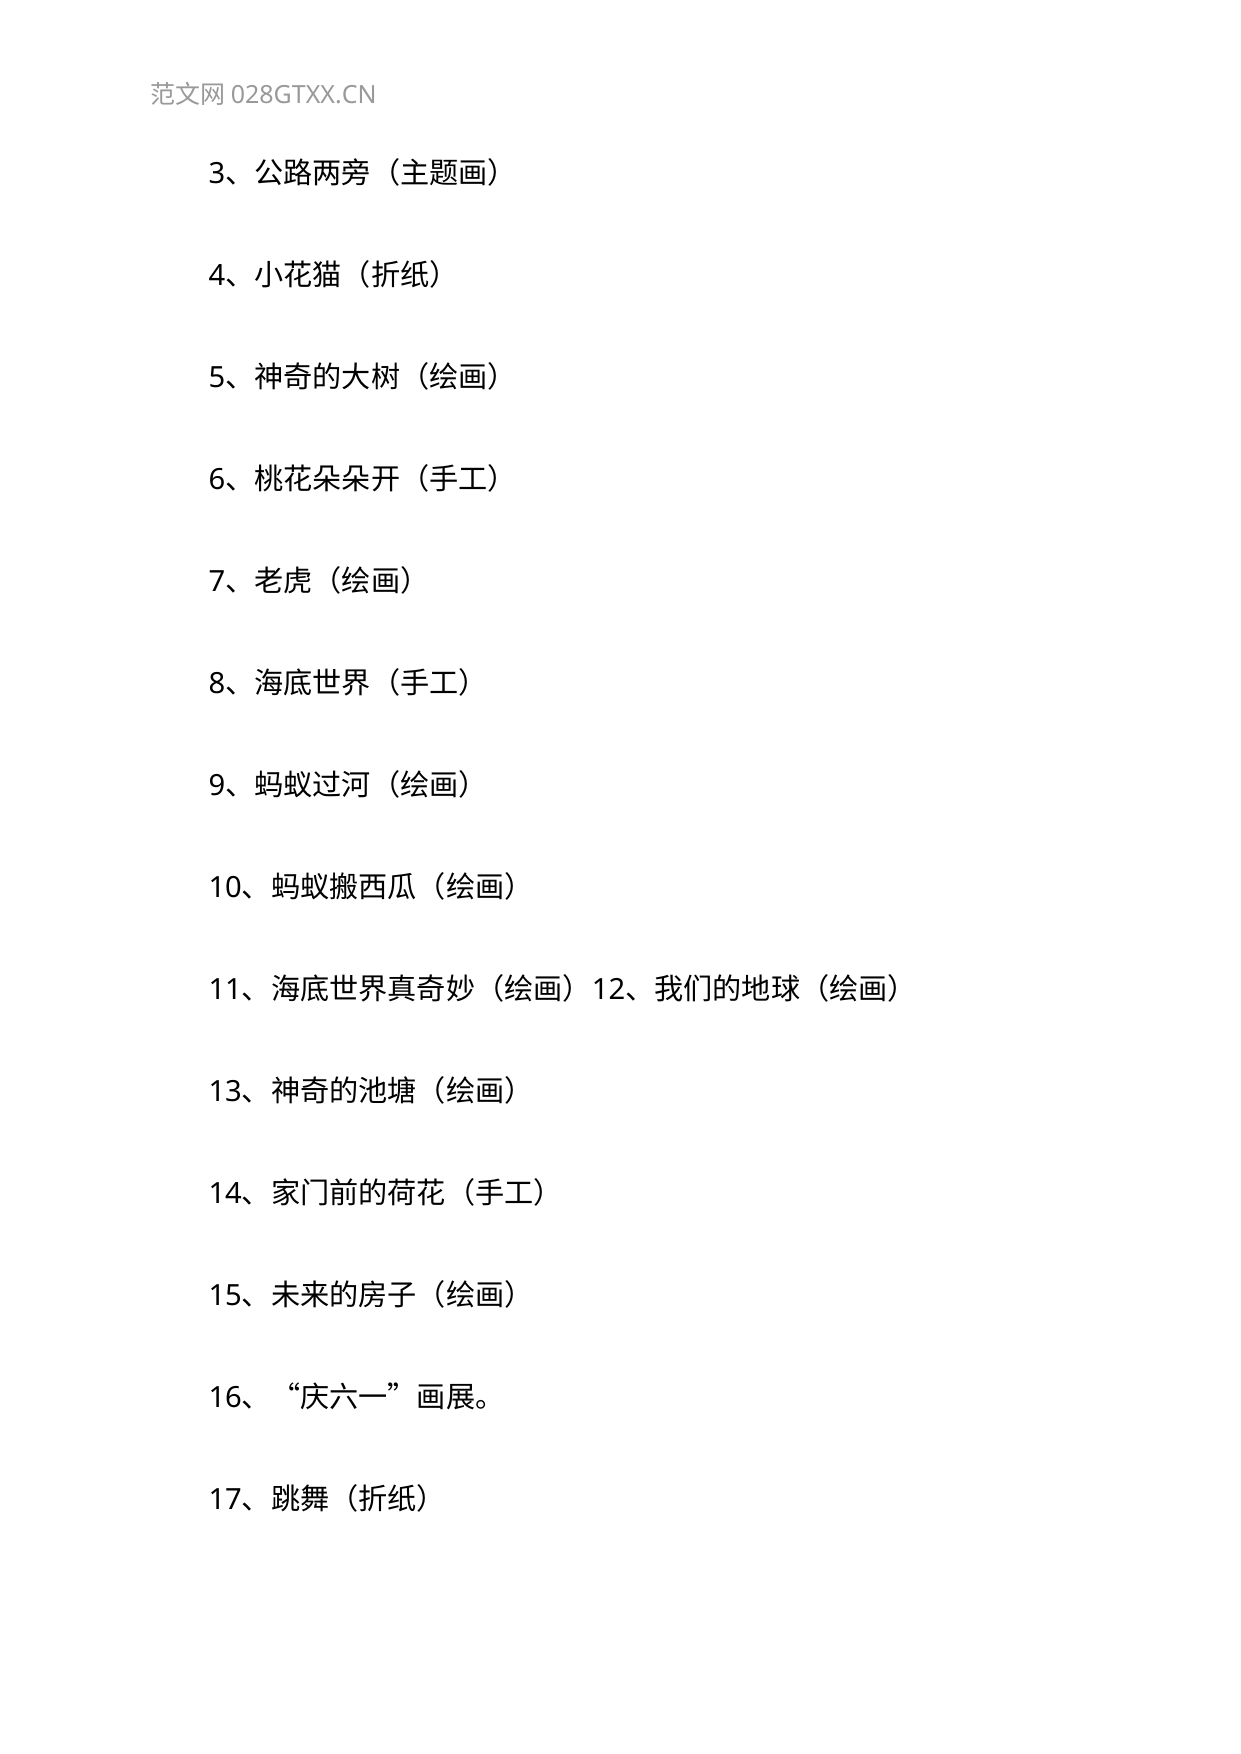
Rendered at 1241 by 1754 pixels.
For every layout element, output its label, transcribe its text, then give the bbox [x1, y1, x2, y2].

text 3、公路两旁（主题画） [150, 150, 1090, 192]
text 16、“庆六一”画展。 [150, 1374, 1090, 1416]
text 10、蚂蚁搬西瓜（绘画） [150, 864, 1090, 906]
text 8、海底世界（手工） [150, 660, 1090, 702]
text 17、跳舞（折纸） [150, 1476, 1090, 1518]
text 9、蚂蚁过河（绘画） [150, 762, 1090, 804]
text 7、老虎（绘画） [150, 558, 1090, 600]
text 14、家门前的荷花（手工） [150, 1170, 1090, 1212]
text 11、海底世界真奇妙（绘画）12、我们的地球（绘画） [150, 966, 1090, 1008]
text 15、未来的房子（绘画） [150, 1272, 1090, 1314]
text 6、桃花朵朵开（手工） [150, 456, 1090, 498]
text 5、神奇的大树（绘画） [150, 354, 1090, 396]
text 4、小花猫（折纸） [150, 252, 1090, 294]
text 13、神奇的池塘（绘画） [150, 1068, 1090, 1110]
